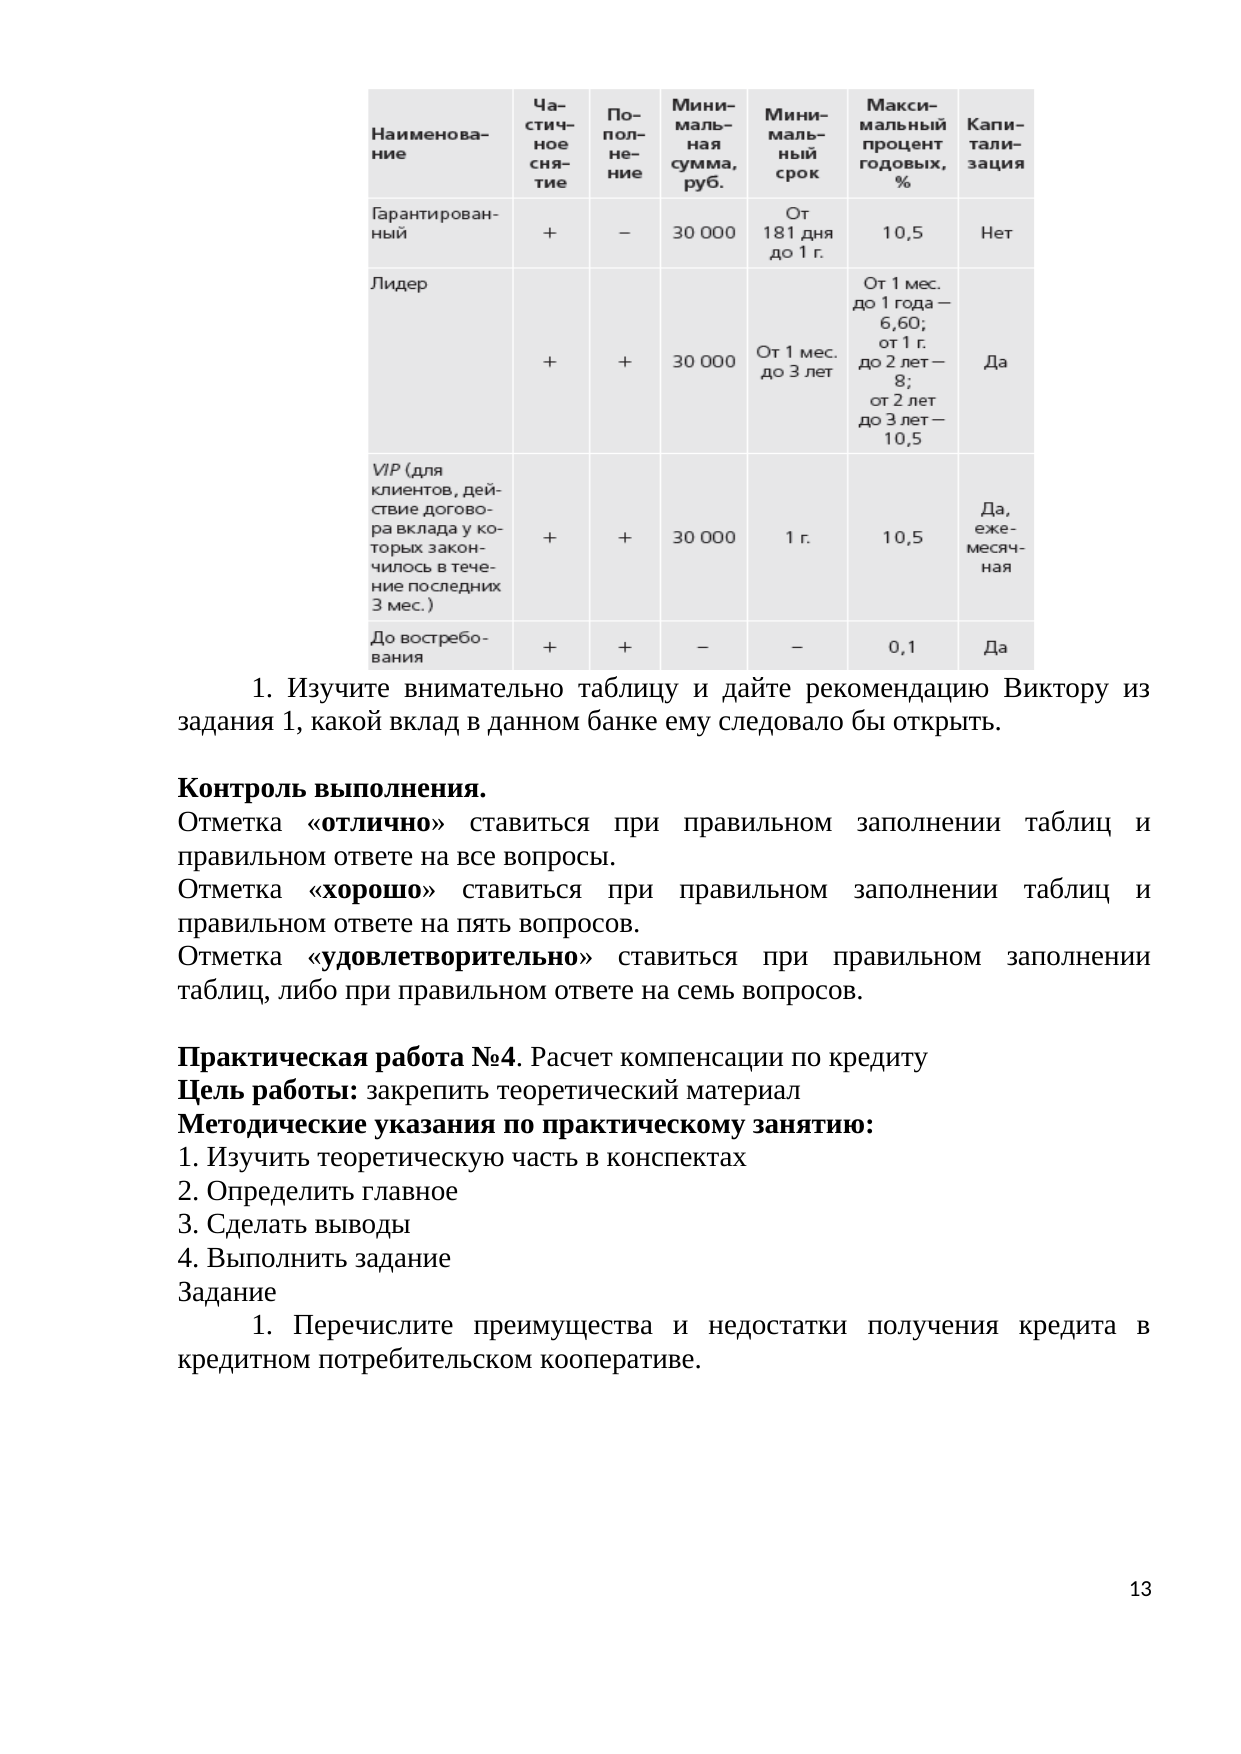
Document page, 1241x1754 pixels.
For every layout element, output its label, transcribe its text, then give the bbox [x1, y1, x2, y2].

text Отметка «хорошо» ставиться при правильном заполнении таблиц и правильном ответе на пять вопросов. [177, 871, 1152, 938]
text 4. Выполнить задание [177, 1240, 1152, 1274]
text Цель работы: закрепить теоретический материал [177, 1072, 1152, 1106]
text Отметка «удовлетворительно» ставиться при правильном заполнении таблиц, либо при правильном ответе на семь вопросов. [177, 938, 1152, 1005]
text 1. Перечислите преимущества и недостатки получения кредита в кредитном потребительском кооперативе. [177, 1307, 1152, 1374]
text Методические указания по практическому занятию: [177, 1106, 1152, 1139]
text 1. Изучите внимательно таблицу и дайте рекомендацию Виктору из задания 1, какой вклад в данном банке ему следовало бы открыть. [177, 670, 1152, 737]
text Отметка «отлично» ставиться при правильном заполнении таблиц и правильном ответе на все вопросы. [177, 804, 1152, 871]
text Контроль выполнения. [177, 771, 1152, 804]
text Практическая работа №4. Расчет компенсации по кредиту [177, 1039, 1152, 1072]
text Задание [177, 1274, 1152, 1307]
text 3. Сделать выводы [177, 1207, 1152, 1240]
text 2. Определить главное [177, 1173, 1152, 1207]
text 1. Изучить теоретическую часть в конспектах [177, 1139, 1152, 1173]
